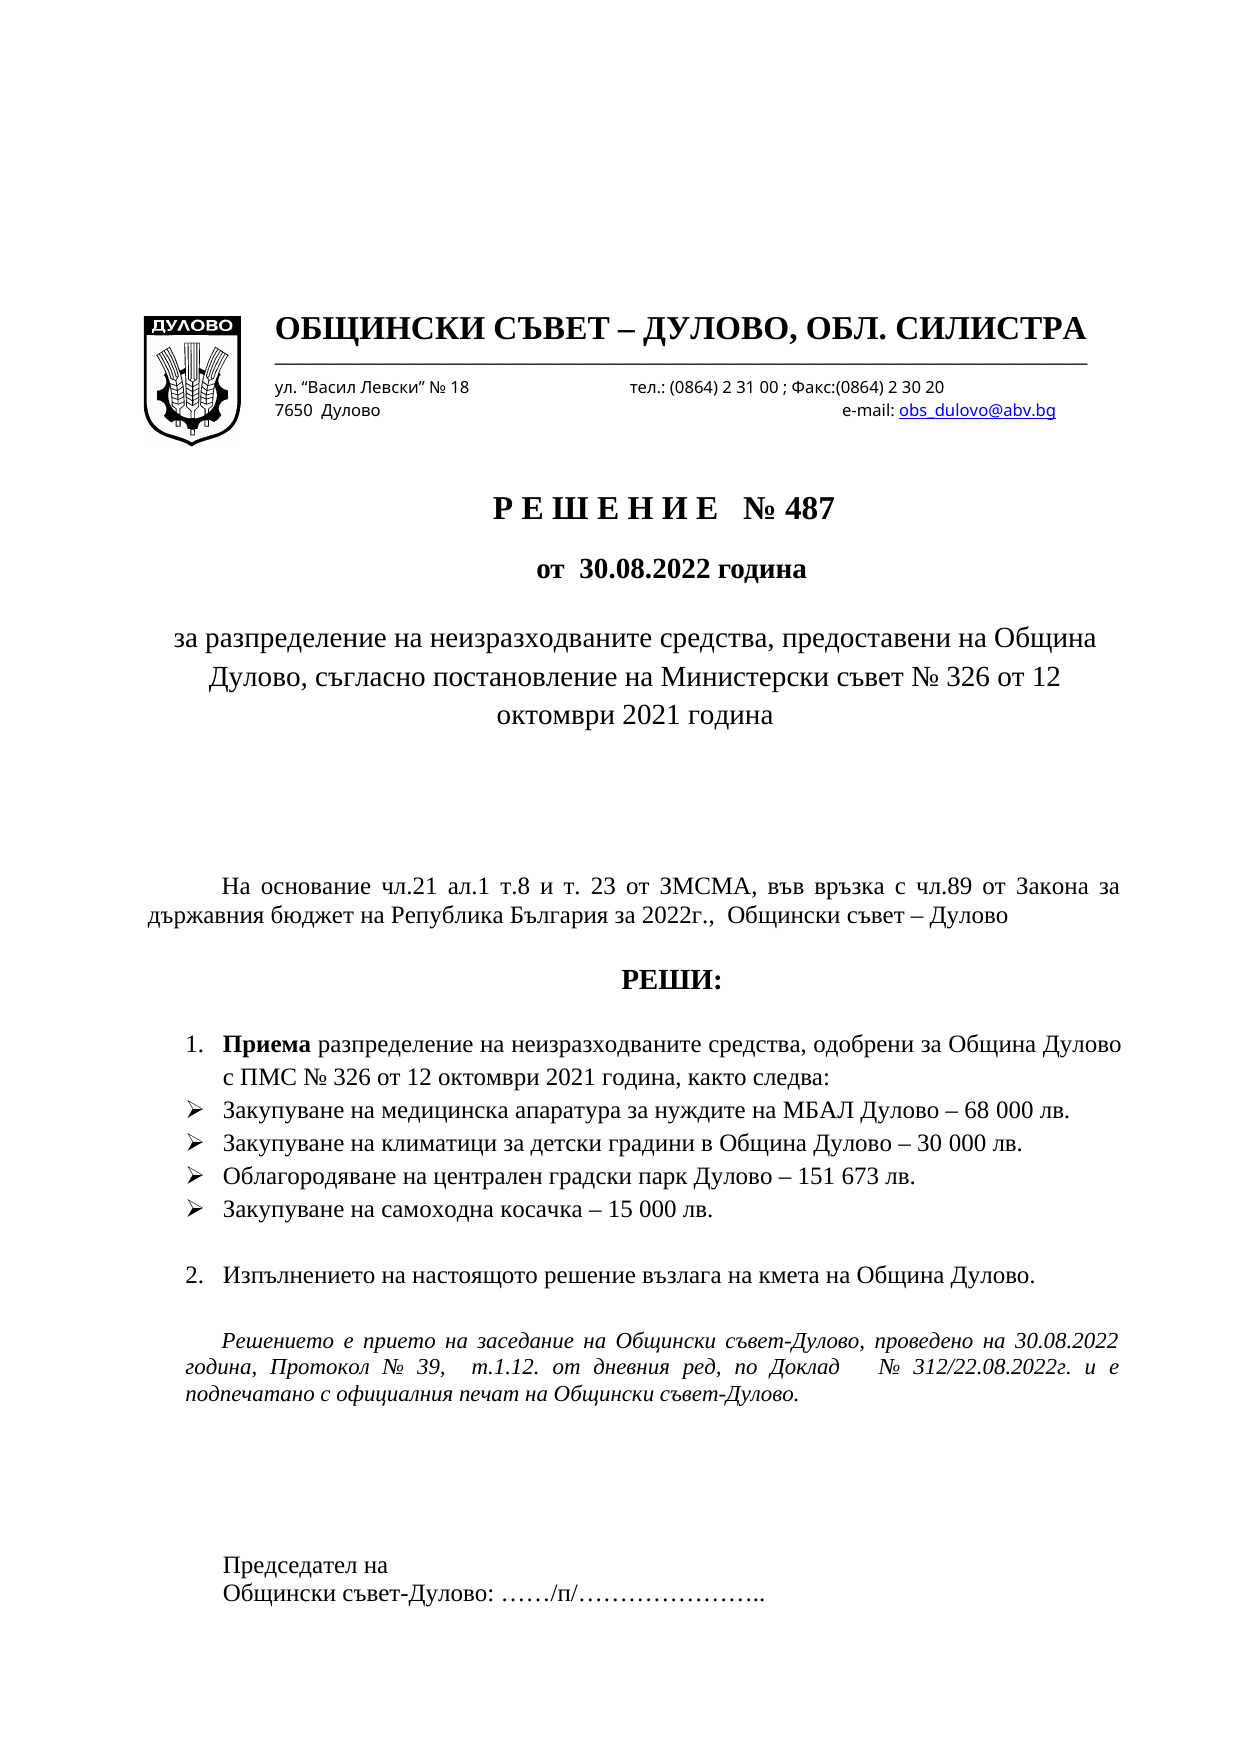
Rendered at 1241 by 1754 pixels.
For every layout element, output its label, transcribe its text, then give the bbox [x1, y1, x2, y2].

text РЕШИ: [148, 962, 1122, 996]
text ОБЩИНСКИ СЪВЕТ – ДУЛОВО, ОБЛ. СИЛИСТРА [148, 309, 1122, 347]
text На основание чл.21 ал.1 т.8 и т. 23 от ЗМСМА, във връзка с чл.89 от Закона за държавния бюджет на Република България за 2022г., Общински съвет – Дулово [148, 871, 1122, 928]
text 7650 Дулово e-mail: obs_dulovo@abv.bg [241, 398, 1122, 421]
text Р Е Ш Е Н И Е № 487 [443, 488, 1122, 527]
text за разпределение на неизразходваните средства, предоставени на Община [148, 620, 1122, 654]
list Изпълнението на настоящото решение възлага на кмета на Община Дулово. [185, 1260, 1122, 1289]
list Приема разпределение на неизразходваните средства, одобрени за Община Дулово с ПМС № 326 от 12 октомври 2021 година, както следва: [185, 1029, 1122, 1091]
text ул. “Васил Левски” № 18 тел.: (0864) 2 31 00 ; Факс:(0864) 2 30 20 [241, 376, 1122, 398]
text от 30.08.2022 година [148, 552, 1122, 585]
list Закупуване на климатици за детски градини в Община Дулово – 30 000 лв. [185, 1128, 1122, 1157]
text ––––––––––––––––––––––––––––––––––––––––––––––––––––––––––––––––– [241, 347, 1122, 376]
text Решението е прието на заседание на Общински съвет-Дулово, проведено на 30.08.2022 година, Протокол № 39, т.1.12. от дневния ред, по Доклад № 312/22.08.2022г. и е подпечатано с официалния печат на Общински съвет-Дулово. [185, 1327, 1122, 1406]
list Закупуване на медицинска апаратура за нуждите на МБАЛ Дулово – 68 000 лв. [185, 1095, 1122, 1124]
text Дулово, съгласно постановление на Министерски съвет № 326 от 12 [148, 659, 1122, 692]
text октомври 2021 година [148, 697, 1122, 731]
list Облагородяване на централен градски парк Дулово – 151 673 лв. [185, 1161, 1122, 1190]
list Закупуване на самоходна косачка – 15 000 лв. [185, 1194, 1122, 1223]
text Общински съвет-Дулово: ……/п/………………….. [223, 1578, 1122, 1607]
text Председател на [223, 1550, 1122, 1578]
